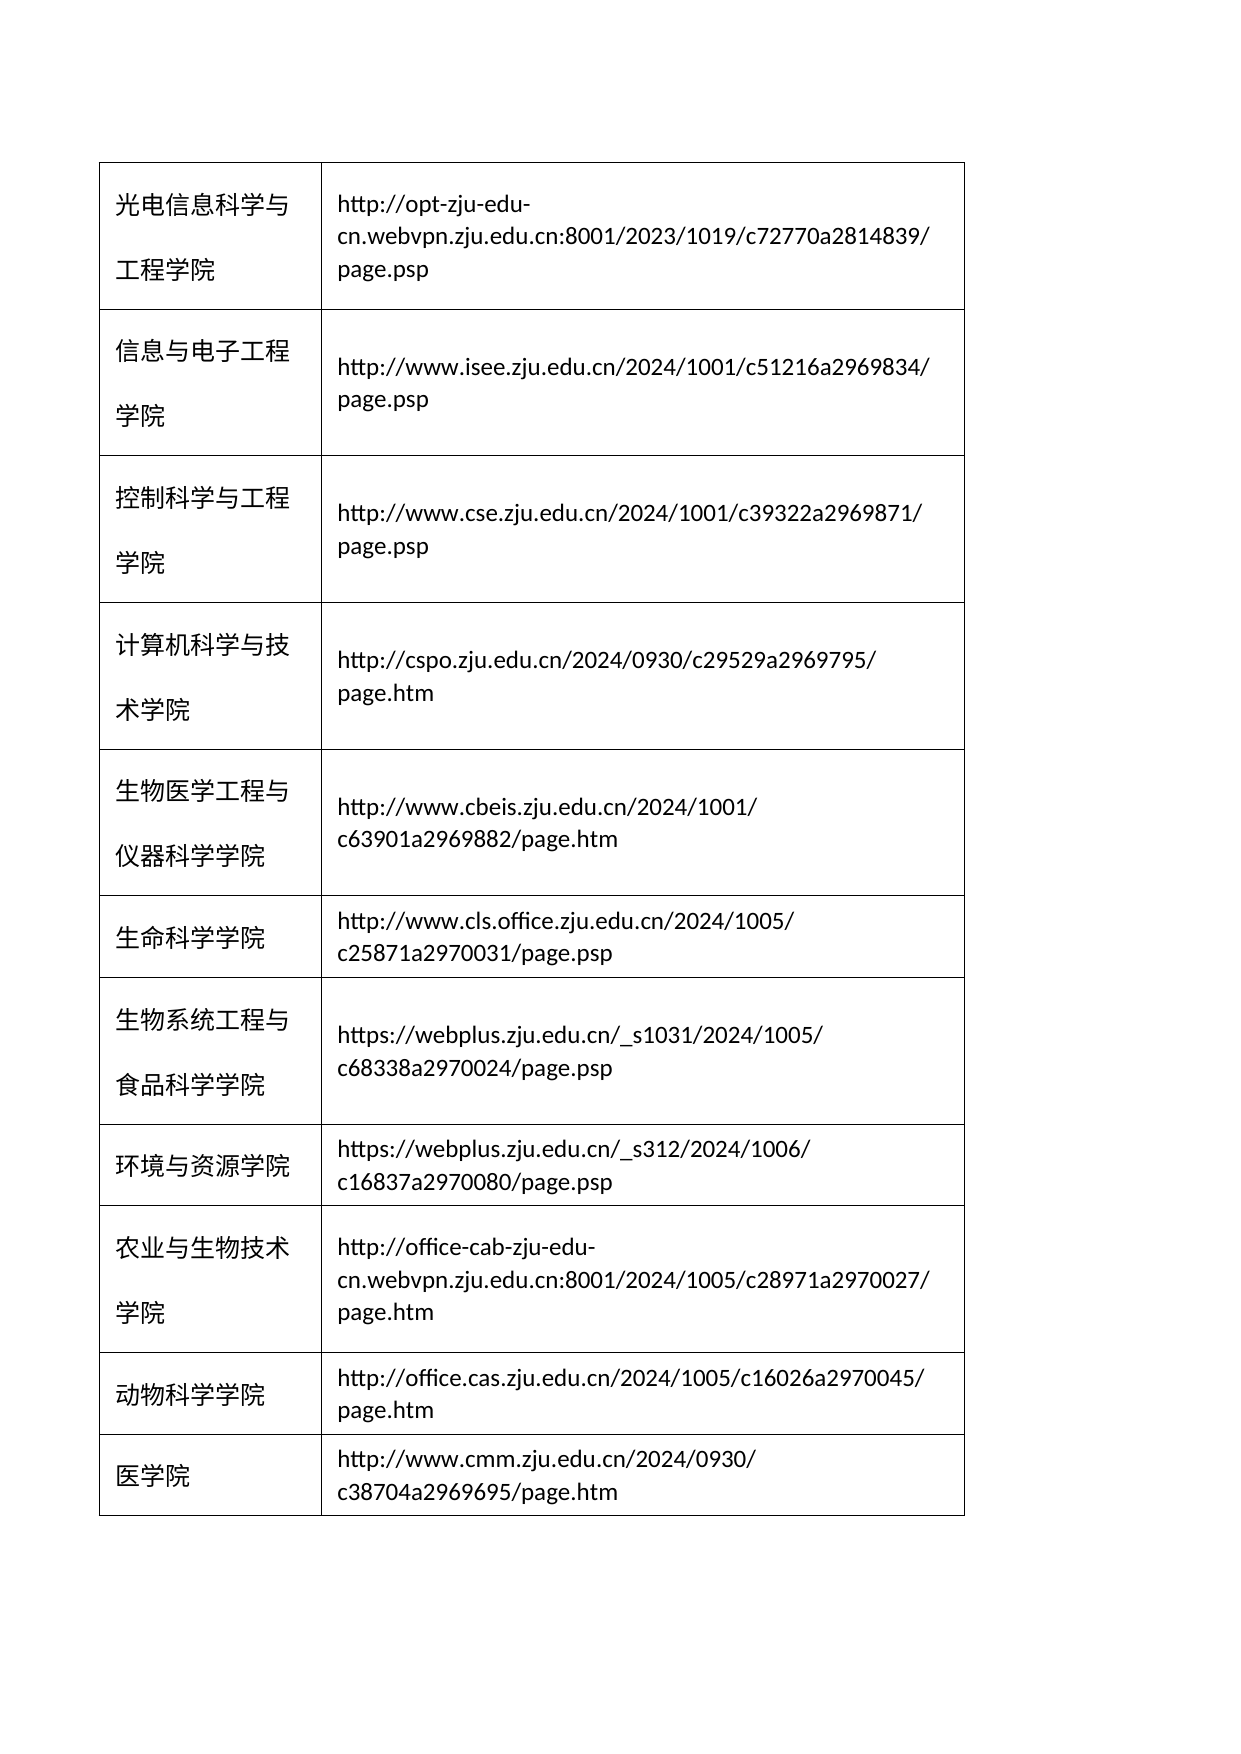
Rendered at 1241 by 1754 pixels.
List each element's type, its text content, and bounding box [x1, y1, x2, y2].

table_cell http://www.isee.zju.edu.cn/2024/1001/c51216a2969834/page.psp [322, 310, 964, 455]
table_cell 生物系统工程与食品科学学院 [100, 978, 321, 1124]
table_cell https://webplus.zju.edu.cn/_s312/2024/1006/c16837a2970080/page.psp [322, 1125, 964, 1205]
table_cell 医学院 [100, 1435, 321, 1515]
table_cell http://www.cse.zju.edu.cn/2024/1001/c39322a2969871/page.psp [322, 456, 964, 602]
table_cell 环境与资源学院 [100, 1125, 321, 1205]
table_cell 农业与生物技术学院 [100, 1206, 321, 1352]
table_cell http://www.cbeis.zju.edu.cn/2024/1001/c63901a2969882/page.htm [322, 750, 964, 895]
table_cell http://www.cls.office.zju.edu.cn/2024/1005/c25871a2970031/page.psp [322, 896, 964, 977]
table_cell http://office-cab-zju-edu-cn.webvpn.zju.edu.cn:8001/2024/1005/c28971a2970027/page.htm [322, 1206, 964, 1352]
table_cell 光电信息科学与工程学院 [100, 163, 321, 309]
table_cell http://office.cas.zju.edu.cn/2024/1005/c16026a2970045/page.htm [322, 1353, 964, 1434]
table_cell 计算机科学与技术学院 [100, 603, 321, 749]
table_cell http://www.cmm.zju.edu.cn/2024/0930/c38704a2969695/page.htm [322, 1435, 964, 1515]
table_cell http://cspo.zju.edu.cn/2024/0930/c29529a2969795/page.htm [322, 603, 964, 749]
table_cell http://opt-zju-edu-cn.webvpn.zju.edu.cn:8001/2023/1019/c72770a2814839/page.psp [322, 163, 964, 309]
table_cell 生物医学工程与仪器科学学院 [100, 750, 321, 895]
table_cell 动物科学学院 [100, 1353, 321, 1434]
table_cell 控制科学与工程学院 [100, 456, 321, 602]
table_cell https://webplus.zju.edu.cn/_s1031/2024/1005/c68338a2970024/page.psp [322, 978, 964, 1124]
table_cell 信息与电子工程学院 [100, 310, 321, 455]
table_cell 生命科学学院 [100, 896, 321, 977]
